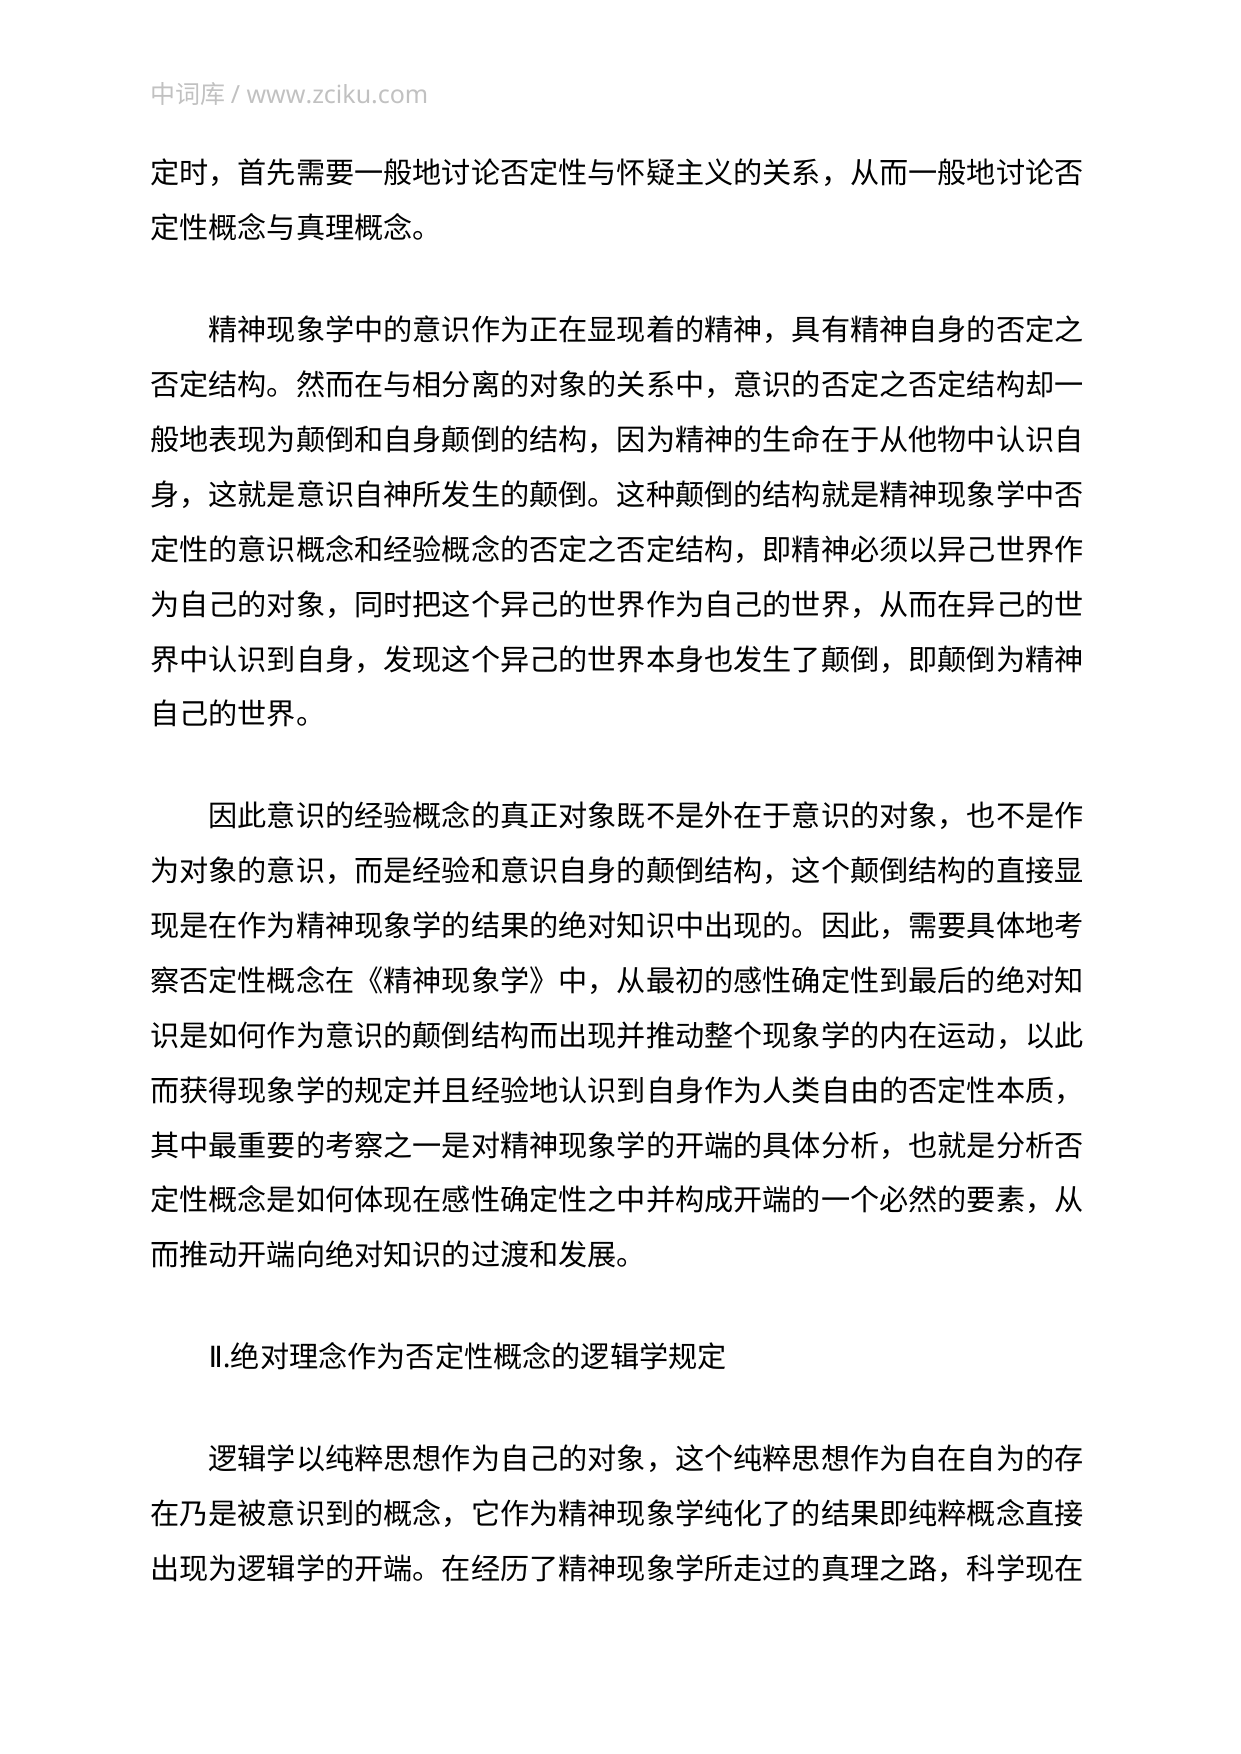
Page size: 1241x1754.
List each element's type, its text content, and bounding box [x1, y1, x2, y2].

text Ⅱ.绝对理念作为否定性概念的逻辑学规定 [150, 1334, 1090, 1376]
text 精神现象学中的意识作为正在显现着的精神，具有精神自身的否定之否定结构。然而在与相分离的对象的关系中，意识的否定之否定结构却一般地表现为颠倒和自身颠倒的结构，因为精神的生命在于从他物中认识自身，这就是意识自神所发生的颠倒。这种颠倒的结构就是精神现象学中否定性的意识概念和经验概念的否定之否定结构，即精神必须以异己世界作为自己的对象，同时把这个异己的世界作为自己的世界，从而在异己的世界中认识到自身，发现这个异己的世界本身也发生了颠倒，即颠倒为精神自己的世界。 [150, 307, 1090, 733]
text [150, 150, 1090, 247]
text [150, 1436, 1090, 1588]
text 因此意识的经验概念的真正对象既不是外在于意识的对象，也不是作为对象的意识，而是经验和意识自身的颠倒结构，这个颠倒结构的直接显现是在作为精神现象学的结果的绝对知识中出现的。因此，需要具体地考察否定性概念在《精神现象学》中，从最初的感性确定性到最后的绝对知识是如何作为意识的颠倒结构而出现并推动整个现象学的内在运动，以此而获得现象学的规定并且经验地认识到自身作为人类自由的否定性本质，其中最重要的考察之一是对精神现象学的开端的具体分析，也就是分析否定性概念是如何体现在感性确定性之中并构成开端的一个必然的要素，从而推动开端向绝对知识的过渡和发展。 [150, 793, 1090, 1274]
